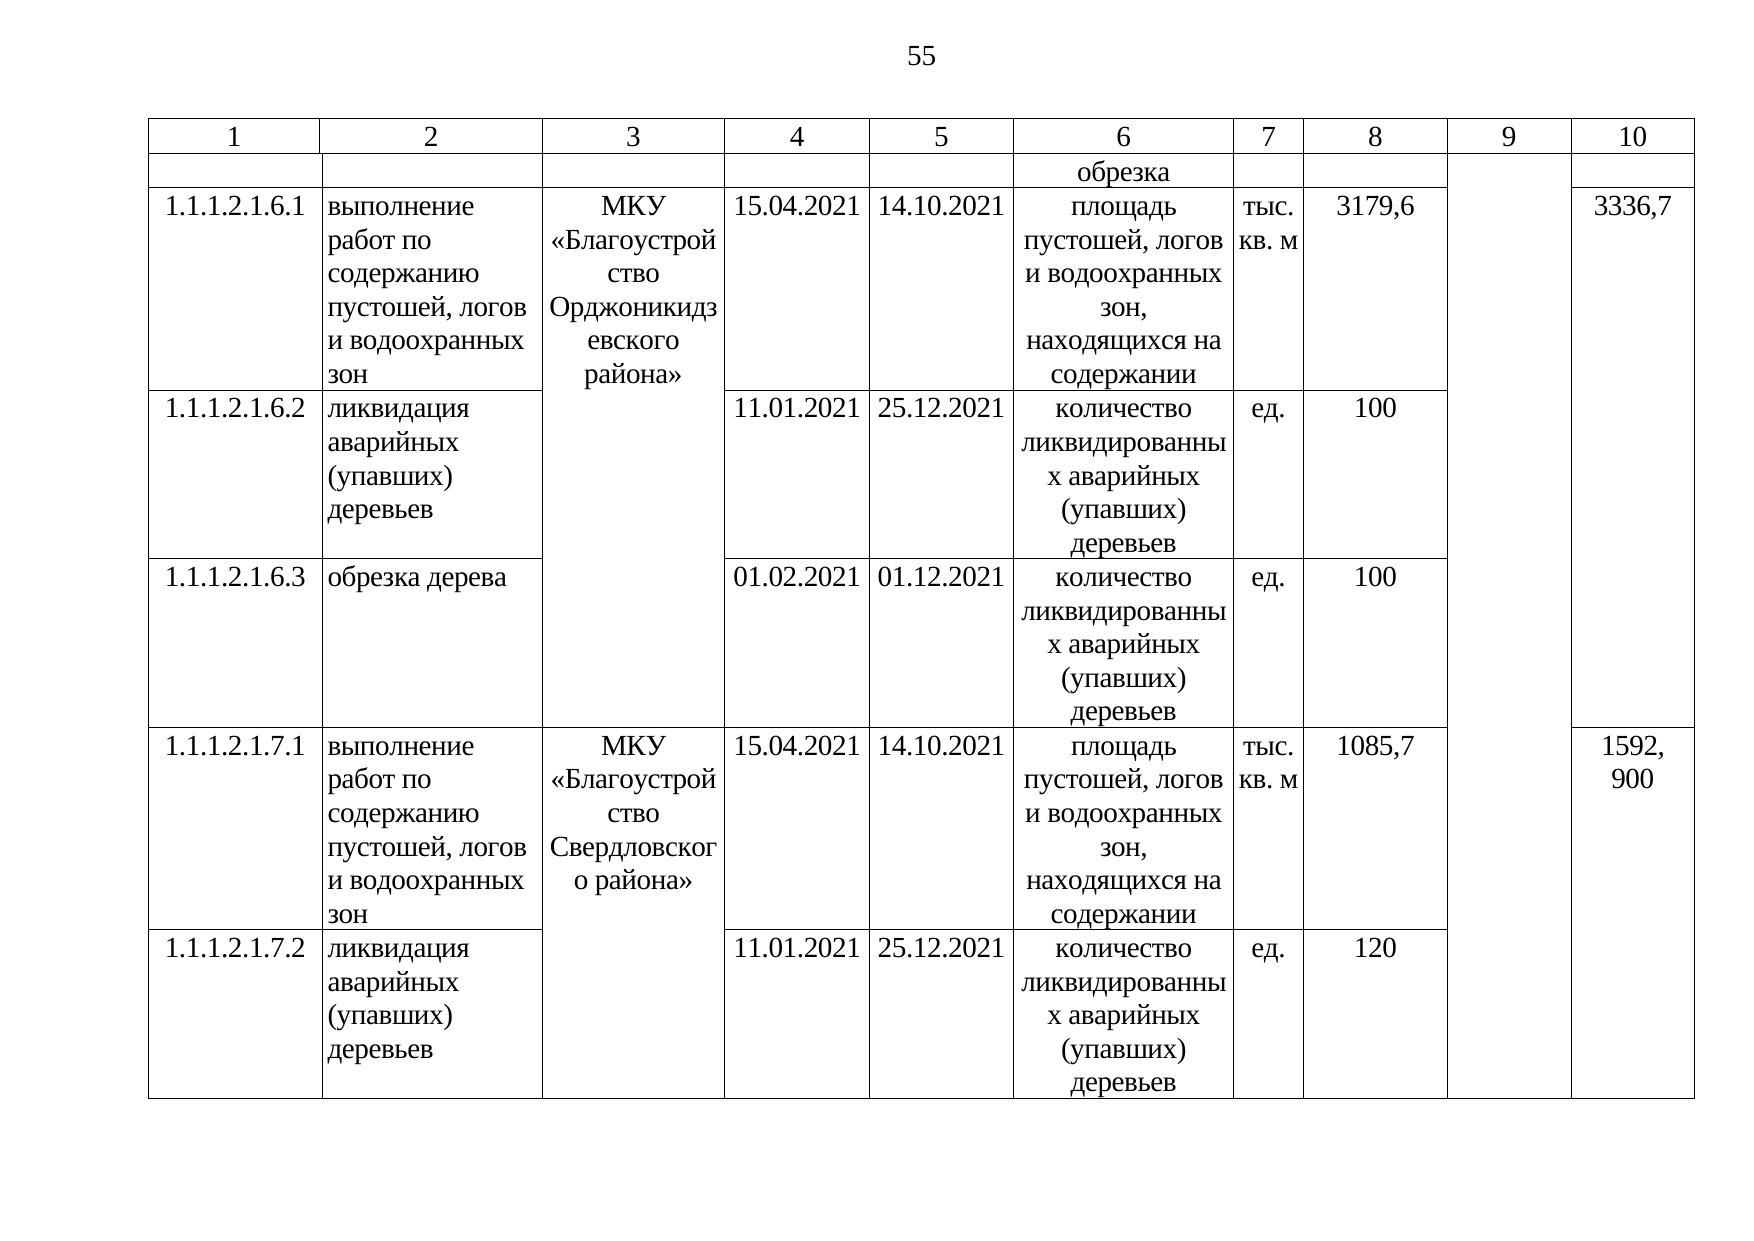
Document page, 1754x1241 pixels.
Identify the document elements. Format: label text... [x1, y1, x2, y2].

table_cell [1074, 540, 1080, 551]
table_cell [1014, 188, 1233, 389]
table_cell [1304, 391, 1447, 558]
table_header 1 [149, 119, 319, 153]
table_header 8 [1304, 119, 1447, 153]
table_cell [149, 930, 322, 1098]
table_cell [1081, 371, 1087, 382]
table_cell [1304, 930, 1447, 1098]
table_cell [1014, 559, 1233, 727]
table_header 6 [1014, 119, 1233, 153]
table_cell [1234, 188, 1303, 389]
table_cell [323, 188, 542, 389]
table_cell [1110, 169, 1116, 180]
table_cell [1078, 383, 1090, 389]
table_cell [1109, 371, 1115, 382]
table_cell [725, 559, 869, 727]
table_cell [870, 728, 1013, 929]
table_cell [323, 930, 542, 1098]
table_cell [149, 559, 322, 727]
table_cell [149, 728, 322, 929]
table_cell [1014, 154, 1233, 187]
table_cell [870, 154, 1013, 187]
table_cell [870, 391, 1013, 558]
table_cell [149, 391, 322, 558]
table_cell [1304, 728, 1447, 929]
table_header 9 [1448, 119, 1571, 153]
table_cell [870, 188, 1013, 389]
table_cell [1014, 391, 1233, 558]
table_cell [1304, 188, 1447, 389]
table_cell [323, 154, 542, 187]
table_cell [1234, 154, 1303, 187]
table_header 5 [870, 119, 1013, 153]
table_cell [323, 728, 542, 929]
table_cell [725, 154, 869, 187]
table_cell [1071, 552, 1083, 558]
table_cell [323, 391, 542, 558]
table_header 4 [725, 119, 869, 153]
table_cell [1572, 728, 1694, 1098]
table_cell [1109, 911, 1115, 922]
table_header 2 [320, 119, 542, 153]
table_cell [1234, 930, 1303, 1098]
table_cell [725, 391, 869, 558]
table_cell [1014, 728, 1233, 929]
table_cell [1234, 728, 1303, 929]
table_header 10 [1572, 119, 1694, 153]
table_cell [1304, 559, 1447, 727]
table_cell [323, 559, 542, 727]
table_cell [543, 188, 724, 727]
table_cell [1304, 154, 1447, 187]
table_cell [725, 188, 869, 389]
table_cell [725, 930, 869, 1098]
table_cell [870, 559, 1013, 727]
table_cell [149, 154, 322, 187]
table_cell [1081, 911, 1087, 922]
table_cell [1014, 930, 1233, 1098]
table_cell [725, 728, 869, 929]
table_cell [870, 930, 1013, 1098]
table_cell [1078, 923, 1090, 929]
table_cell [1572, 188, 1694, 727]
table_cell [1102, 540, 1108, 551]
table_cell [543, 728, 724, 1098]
table_header 3 [543, 119, 724, 153]
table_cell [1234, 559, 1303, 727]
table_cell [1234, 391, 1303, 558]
table_header 7 [1234, 119, 1303, 153]
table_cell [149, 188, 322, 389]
